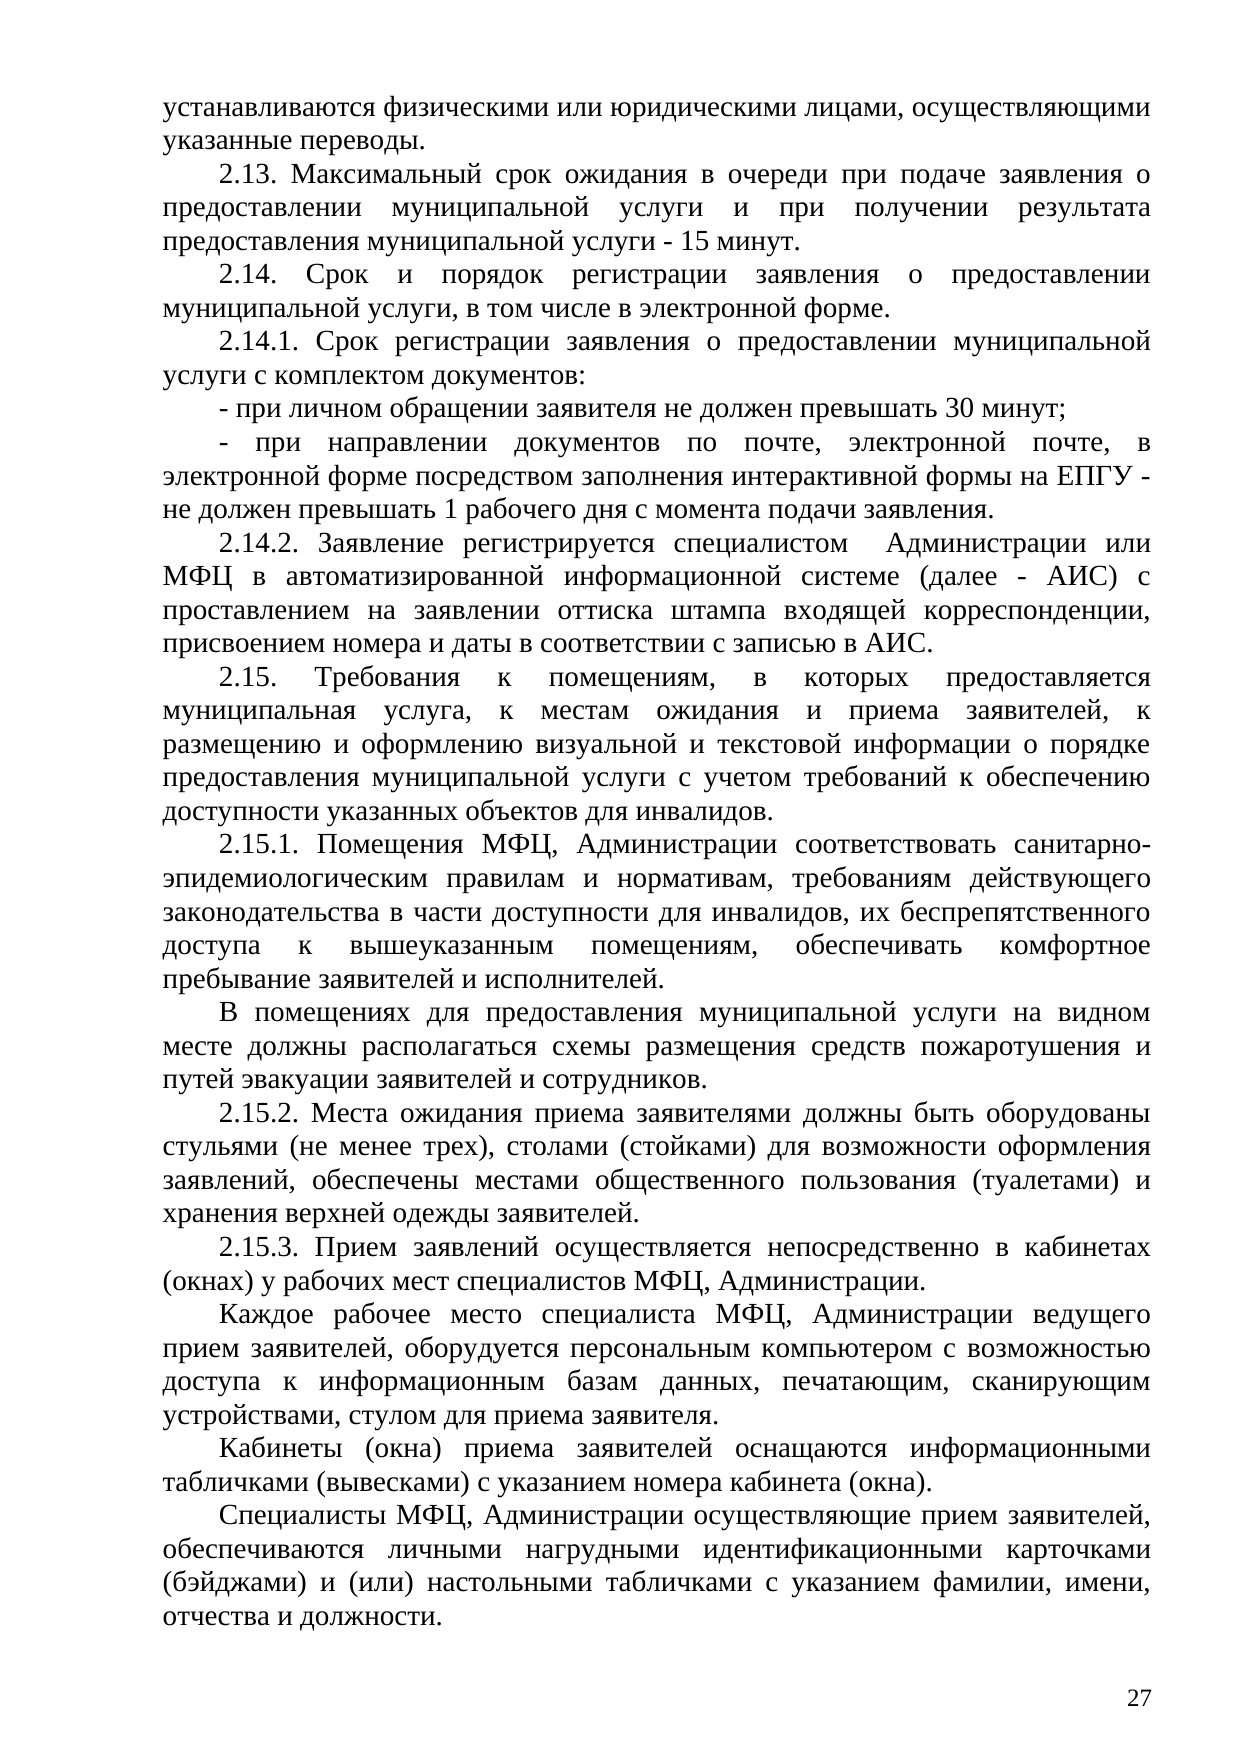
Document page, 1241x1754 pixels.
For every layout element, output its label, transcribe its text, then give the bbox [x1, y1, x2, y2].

text В помещениях для предоставления муниципальной услуги на видном месте должны располагаться схемы размещения средств пожаротушения и путей эвакуации заявителей и сотрудников. [162, 994, 1152, 1095]
text Кабинеты (окна) приема заявителей оснащаются информационными табличками (вывесками) с указанием номера кабинета (окна). [162, 1430, 1152, 1497]
text 2.15.3. Прием заявлений осуществляется непосредственно в кабинетах (окнах) у рабочих мест специалистов МФЦ, Администрации. [162, 1229, 1152, 1296]
text 2.15.1. Помещения МФЦ, Администрации соответствовать санитарно-эпидемиологическим правилам и нормативам, требованиям действующего законодательства в части доступности для инвалидов, их беспрепятственного доступа к вышеуказанным помещениям, обеспечивать комфортное пребывание заявителей и исполнителей. [162, 827, 1152, 994]
text Каждое рабочее место специалиста МФЦ, Администрации ведущего прием заявителей, оборудуется персональным компьютером с возможностью доступа к информационным базам данных, печатающим, сканирующим устройствами, стулом для приема заявителя. [162, 1296, 1152, 1430]
text 2.15. Требования к помещениям, в которых предоставляется муниципальная услуга, к местам ожидания и приема заявителей, к размещению и оформлению визуальной и текстовой информации о порядке предоставления муниципальной услуги с учетом требований к обеспечению доступности указанных объектов для инвалидов. [162, 659, 1152, 827]
text Специалисты МФЦ, Администрации осуществляющие прием заявителей, обеспечиваются личными нагрудными идентификационными карточками (бэйджами) и (или) настольными табличками с указанием фамилии, имени, отчества и должности. [162, 1497, 1152, 1632]
text 2.13. Максимальный срок ожидания в очереди при подаче заявления о предоставлении муниципальной услуги и при получении результата предоставления муниципальной услуги - 15 минут. [162, 156, 1152, 256]
text 2.14.2. Заявление регистрируется специалистом Администрации или МФЦ в автоматизированной информационной системе (далее - АИС) с проставлением на заявлении оттиска штампа входящей корреспонденции, присвоением номера и даты в соответствии с записью в АИС. [162, 525, 1152, 659]
text - при направлении документов по почте, электронной почте, в электронной форме посредством заполнения интерактивной формы на ЕПГУ - не должен превышать 1 рабочего дня с момента подачи заявления. [162, 424, 1152, 525]
text 2.14.1. Срок регистрации заявления о предоставлении муниципальной услуги с комплектом документов: [162, 323, 1152, 391]
text - при личном обращении заявителя не должен превышать 30 минут; [162, 391, 1152, 424]
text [162, 89, 1152, 156]
text 2.14. Срок и порядок регистрации заявления о предоставлении муниципальной услуги, в том числе в электронной форме. [162, 256, 1152, 323]
text 2.15.2. Места ожидания приема заявителями должны быть оборудованы стульями (не менее трех), столами (стойками) для возможности оформления заявлений, обеспечены местами общественного пользования (туалетами) и хранения верхней одежды заявителей. [162, 1095, 1152, 1229]
